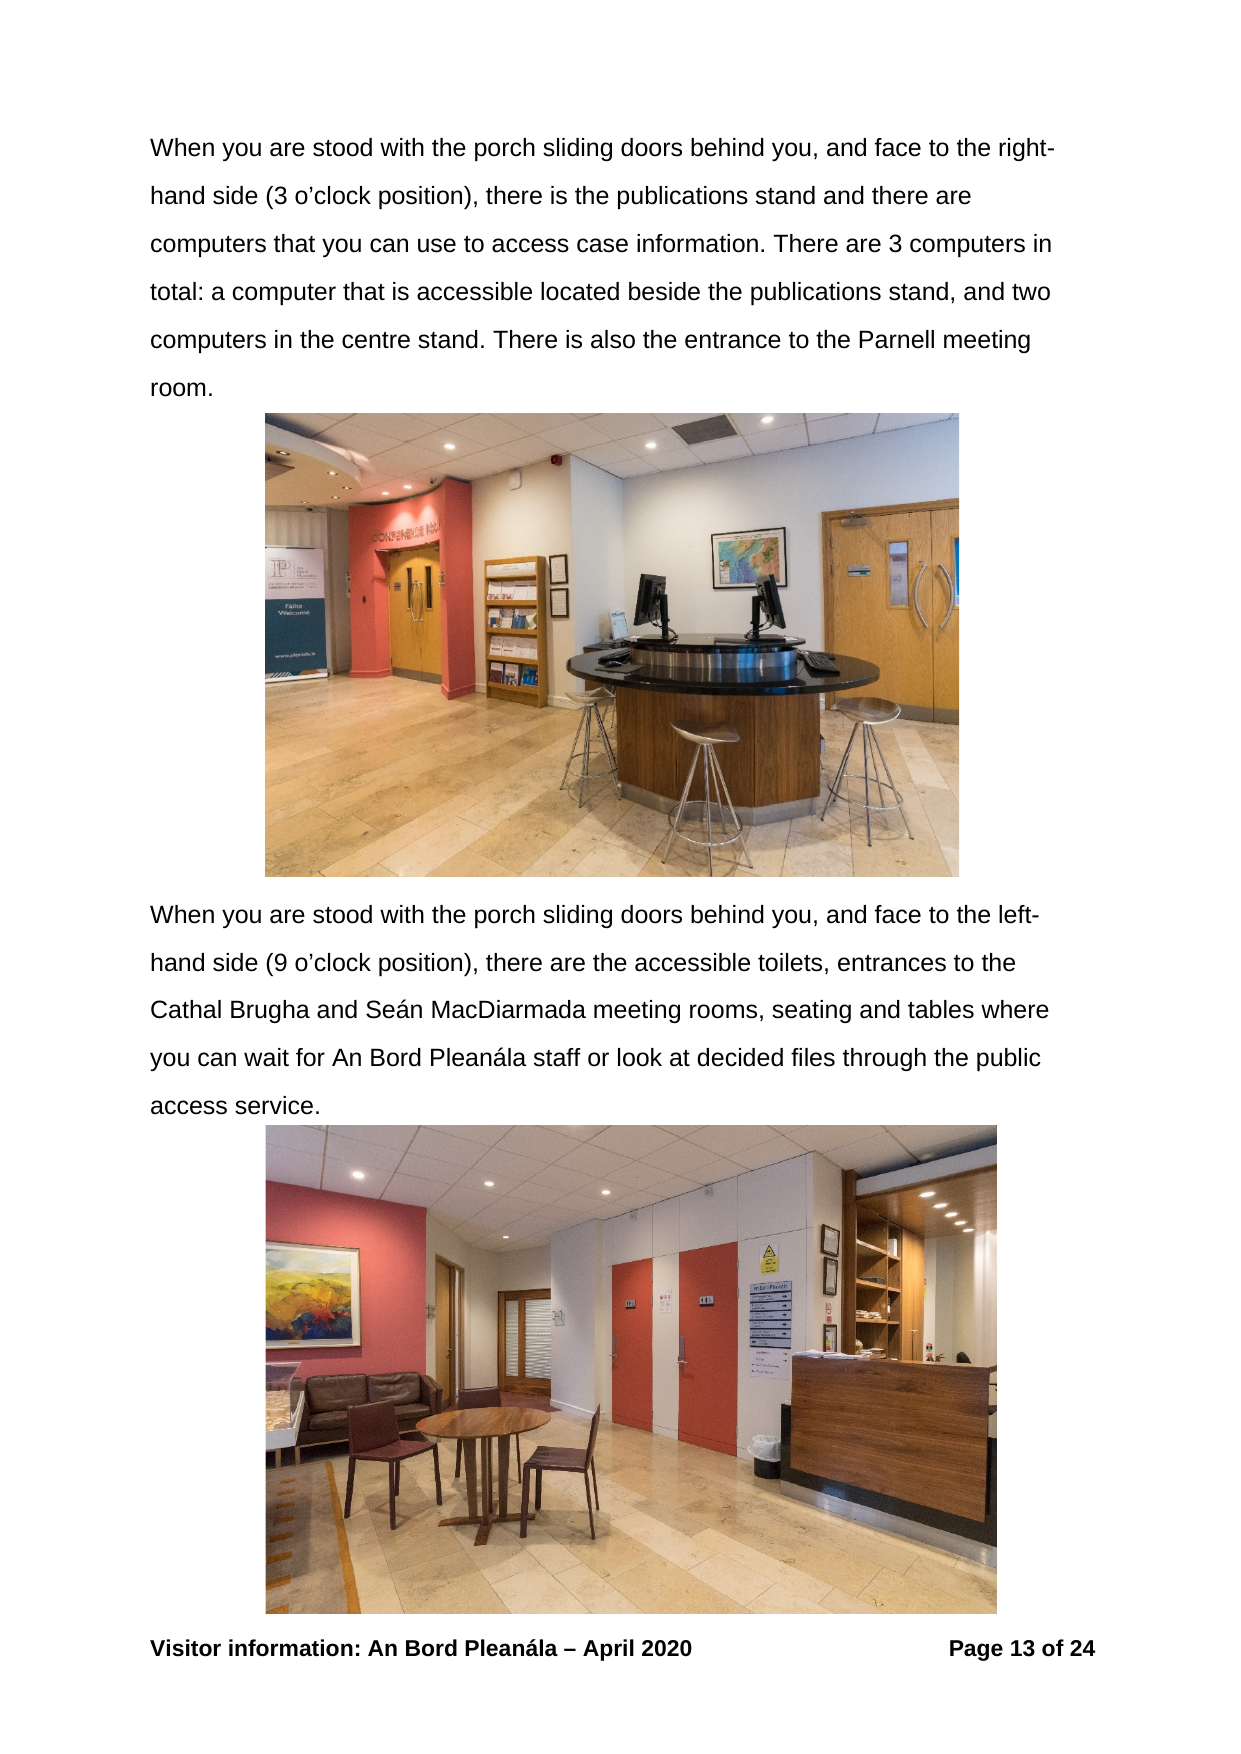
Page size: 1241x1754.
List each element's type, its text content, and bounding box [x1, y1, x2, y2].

picture [265, 413, 960, 877]
text When you are stood with the porch sliding doors behind you, and face to the right-hand side (3 o’clock position), there is the publications stand and there are computers that you can use to access case information. There are 3 computers in total: a computer that is accessible located beside the publications stand, and two computers in the centre stand. There is also the entrance to the Parnell meeting room. [150, 118, 1090, 406]
picture [265, 1125, 997, 1614]
text When you are stood with the porch sliding doors behind you, and face to the left-hand side (9 o’clock position), there are the accessible toilets, entrances to the Cathal Brugha and Seán MacDiarmada meeting rooms, seating and tables where you can wait for An Bord Pleanála staff or look at decided files through the public access service. [150, 885, 1090, 1124]
